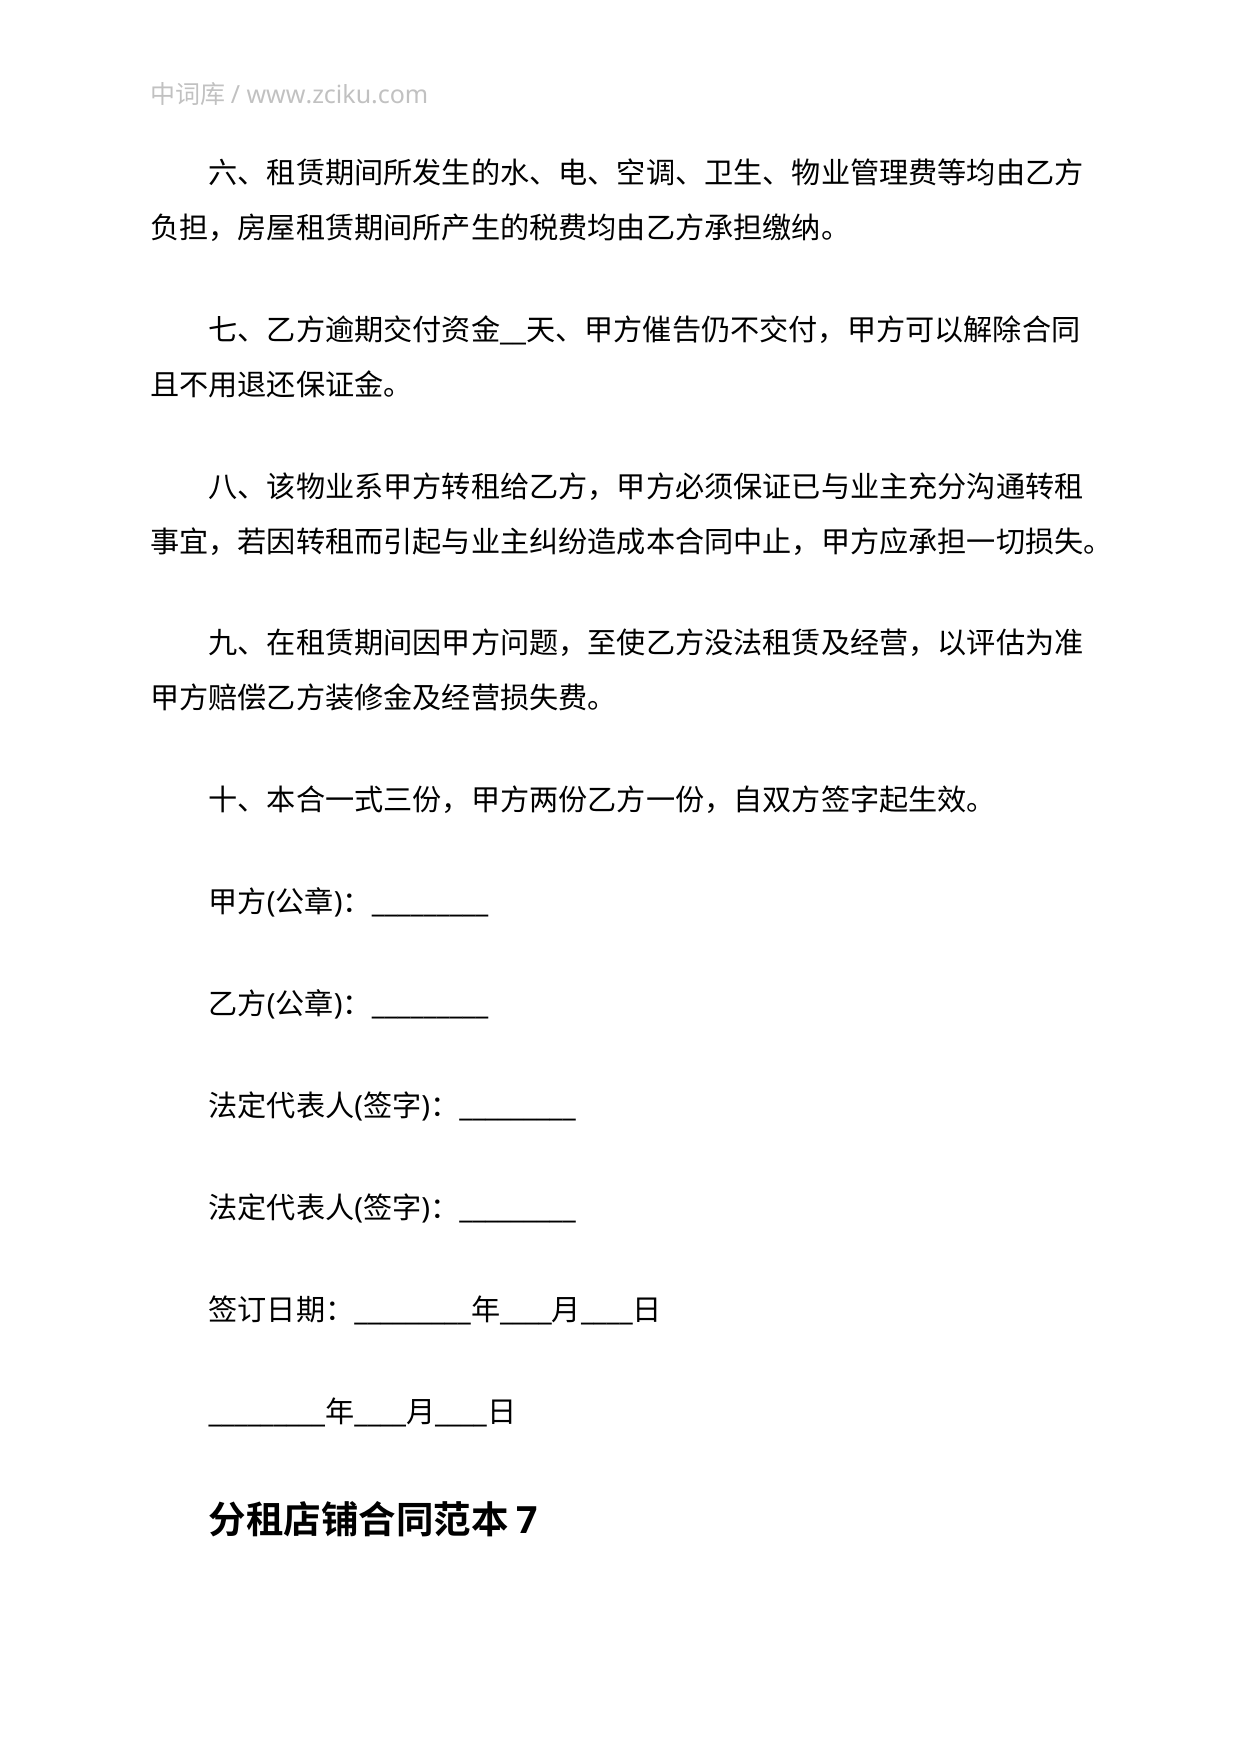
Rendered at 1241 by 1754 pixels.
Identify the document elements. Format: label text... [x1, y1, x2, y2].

text 甲方(公章)：_________ [150, 878, 1090, 921]
text 十、本合一式三份，甲方两份乙方一份，自双方签字起生效。 [150, 777, 1090, 819]
text 乙方(公章)：_________ [150, 981, 1090, 1023]
text 法定代表人(签字)：_________ [150, 1184, 1090, 1227]
text 六、租赁期间所发生的水、电、空调、卫生、物业管理费等均由乙方负担，房屋租赁期间所产生的税费均由乙方承担缴纳。 [150, 150, 1090, 247]
text 签订日期：_________年____月____日 [150, 1286, 1090, 1329]
text 八、该物业系甲方转租给乙方，甲方必须保证已与业主充分沟通转租事宜，若因转租而引起与业主纠纷造成本合同中止，甲方应承担一切损失。 [150, 463, 1090, 561]
text 七、乙方逾期交付资金__天、甲方催告仍不交付，甲方可以解除合同且不用退还保证金。 [150, 307, 1090, 404]
text _________年____月____日 [150, 1388, 1090, 1431]
text 法定代表人(签字)：_________ [150, 1082, 1090, 1125]
text 分租店铺合同范本7 [150, 1490, 1090, 1545]
text 九、在租赁期间因甲方问题，至使乙方没法租赁及经营，以评估为准甲方赔偿乙方装修金及经营损失费。 [150, 620, 1090, 717]
